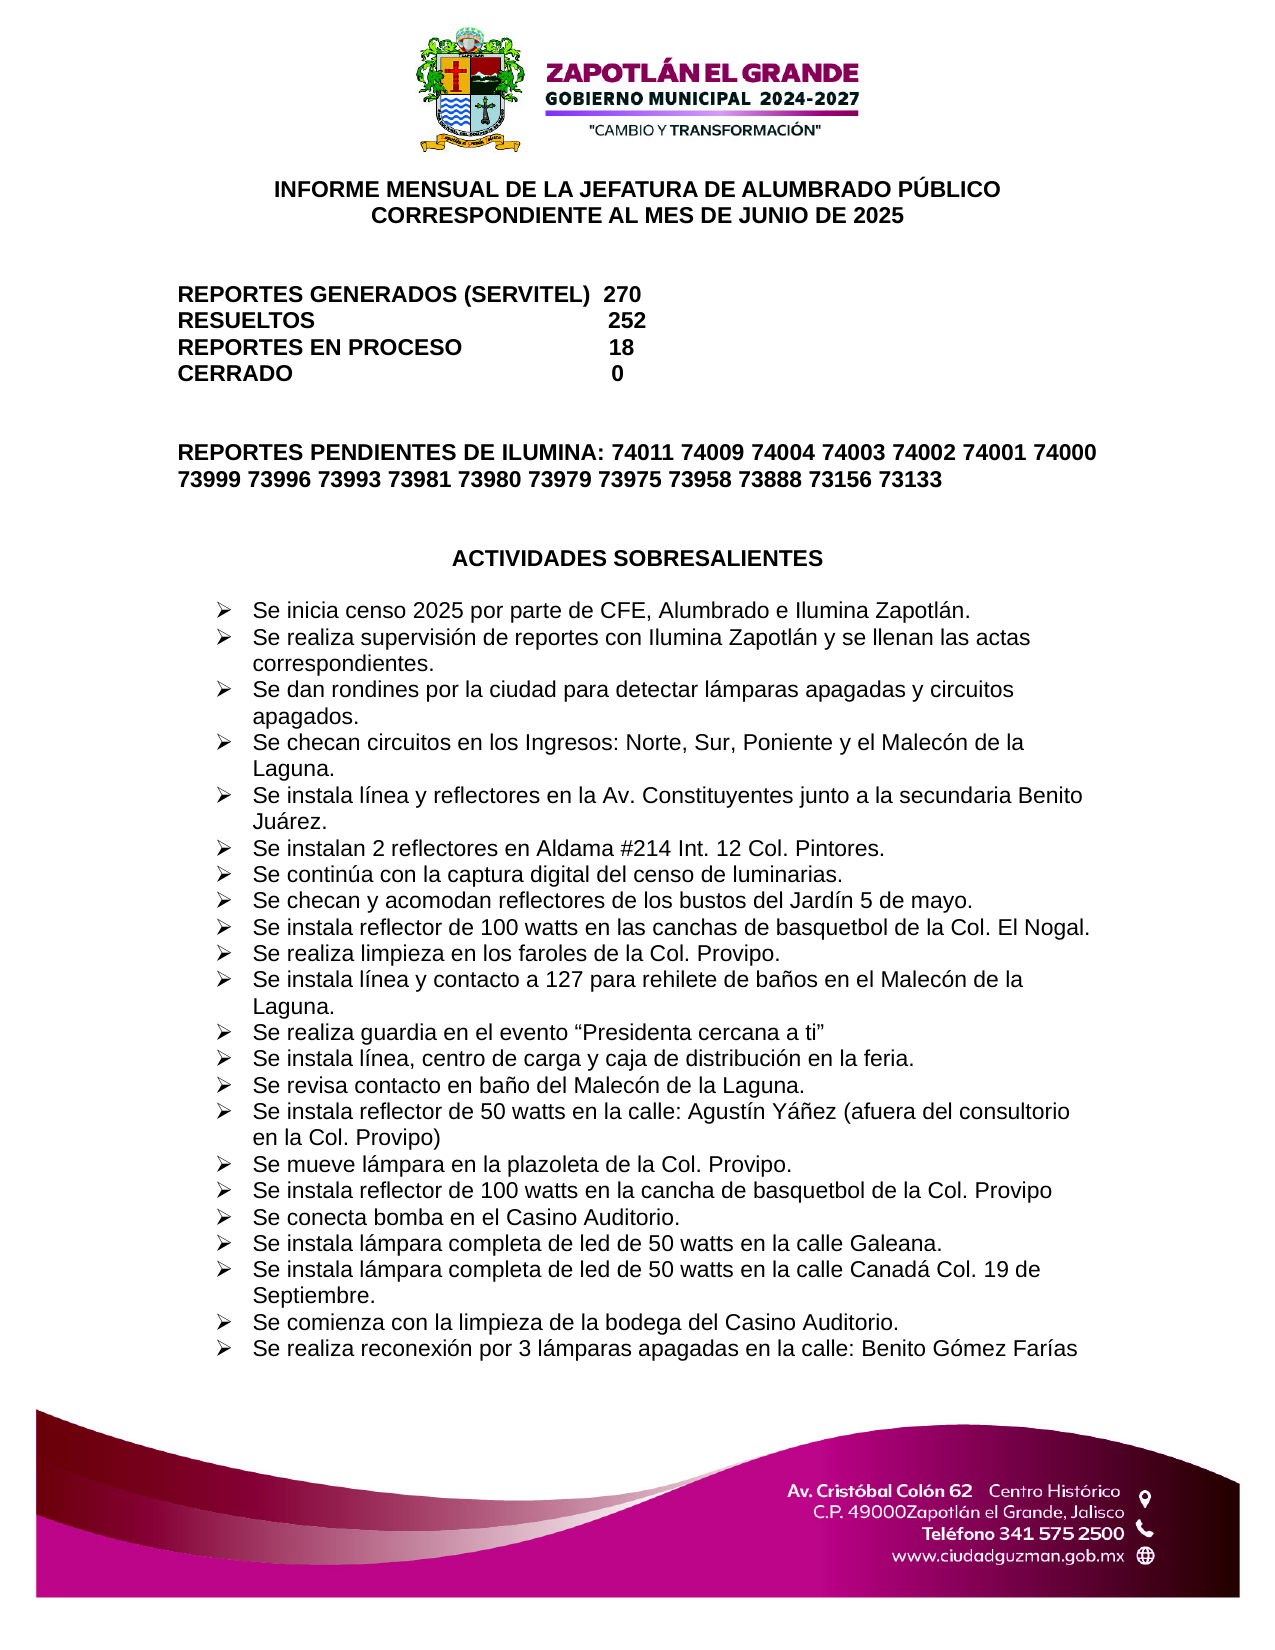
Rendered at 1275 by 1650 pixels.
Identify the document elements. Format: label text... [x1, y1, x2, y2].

text ACTIVIDADES SOBRESALIENTES [177, 544, 1098, 571]
picture [0, 0, 1275, 1637]
text RESUELTOS 252 [177, 307, 1098, 334]
text REPORTES PENDIENTES DE ILUMINA: 74011 74009 74004 74003 74002 74001 74000 73999 73996 73993 73981 73980 73979 73975 73958 73888 73156 73133 [177, 439, 1098, 492]
list Se checan y acomodan reflectores de los bustos del Jardín 5 de mayo. [215, 887, 1098, 913]
list Se instala línea y reflectores en la Av. Constituyentes junto a la secundaria Benito Juárez. [215, 782, 1098, 834]
text REPORTES EN PROCESO 18 [177, 334, 1098, 360]
list Se realiza guardia en el evento “Presidenta cercana a ti” [215, 1019, 1098, 1045]
list Se instala lámpara completa de led de 50 watts en la calle Canadá Col. 19 de Septiembre. [215, 1256, 1098, 1309]
list Se instala lámpara completa de led de 50 watts en la calle Galeana. [215, 1230, 1098, 1256]
list Se realiza limpieza en los faroles de la Col. Provipo. [215, 940, 1098, 966]
text CORRESPONDIENTE AL MES DE JUNIO DE 2025 [177, 202, 1098, 228]
list Se instala línea, centro de carga y caja de distribución en la feria. [215, 1045, 1098, 1072]
text INFORME MENSUAL DE LA JEFATURA DE ALUMBRADO PÚBLICO [177, 176, 1098, 202]
text CERRADO 0 [177, 360, 1098, 386]
text REPORTES GENERADOS (SERVITEL) 270 [177, 281, 1098, 307]
list Se realiza reconexión por 3 lámparas apagadas en la calle: Benito Gómez Farías [215, 1335, 1098, 1362]
list Se instala reflector de 100 watts en la cancha de basquetbol de la Col. Provipo [215, 1177, 1098, 1203]
list Se instala línea y contacto a 127 para rehilete de baños en el Malecón de la Laguna. [215, 966, 1098, 1019]
list Se instala reflector de 100 watts en las canchas de basquetbol de la Col. El Nogal. [215, 913, 1098, 940]
list Se dan rondines por la ciudad para detectar lámparas apagadas y circuitos apagados. [215, 676, 1098, 729]
list Se conecta bomba en el Casino Auditorio. [215, 1203, 1098, 1230]
list Se realiza supervisión de reportes con Ilumina Zapotlán y se llenan las actas correspondientes. [215, 624, 1098, 676]
list Se revisa contacto en baño del Malecón de la Laguna. [215, 1072, 1098, 1098]
list Se mueve lámpara en la plazoleta de la Col. Provipo. [215, 1151, 1098, 1177]
list Se checan circuitos en los Ingresos: Norte, Sur, Poniente y el Malecón de la Laguna. [215, 729, 1098, 782]
list Se instalan 2 reflectores en Aldama #214 Int. 12 Col. Pintores. [215, 834, 1098, 861]
list Se instala reflector de 50 watts en la calle: Agustín Yáñez (afuera del consultorio en la Col. Provipo) [215, 1098, 1098, 1151]
list Se inicia censo 2025 por parte de CFE, Alumbrado e Ilumina Zapotlán. [215, 597, 1098, 624]
list Se continúa con la captura digital del censo de luminarias. [215, 861, 1098, 887]
list Se comienza con la limpieza de la bodega del Casino Auditorio. [215, 1309, 1098, 1335]
